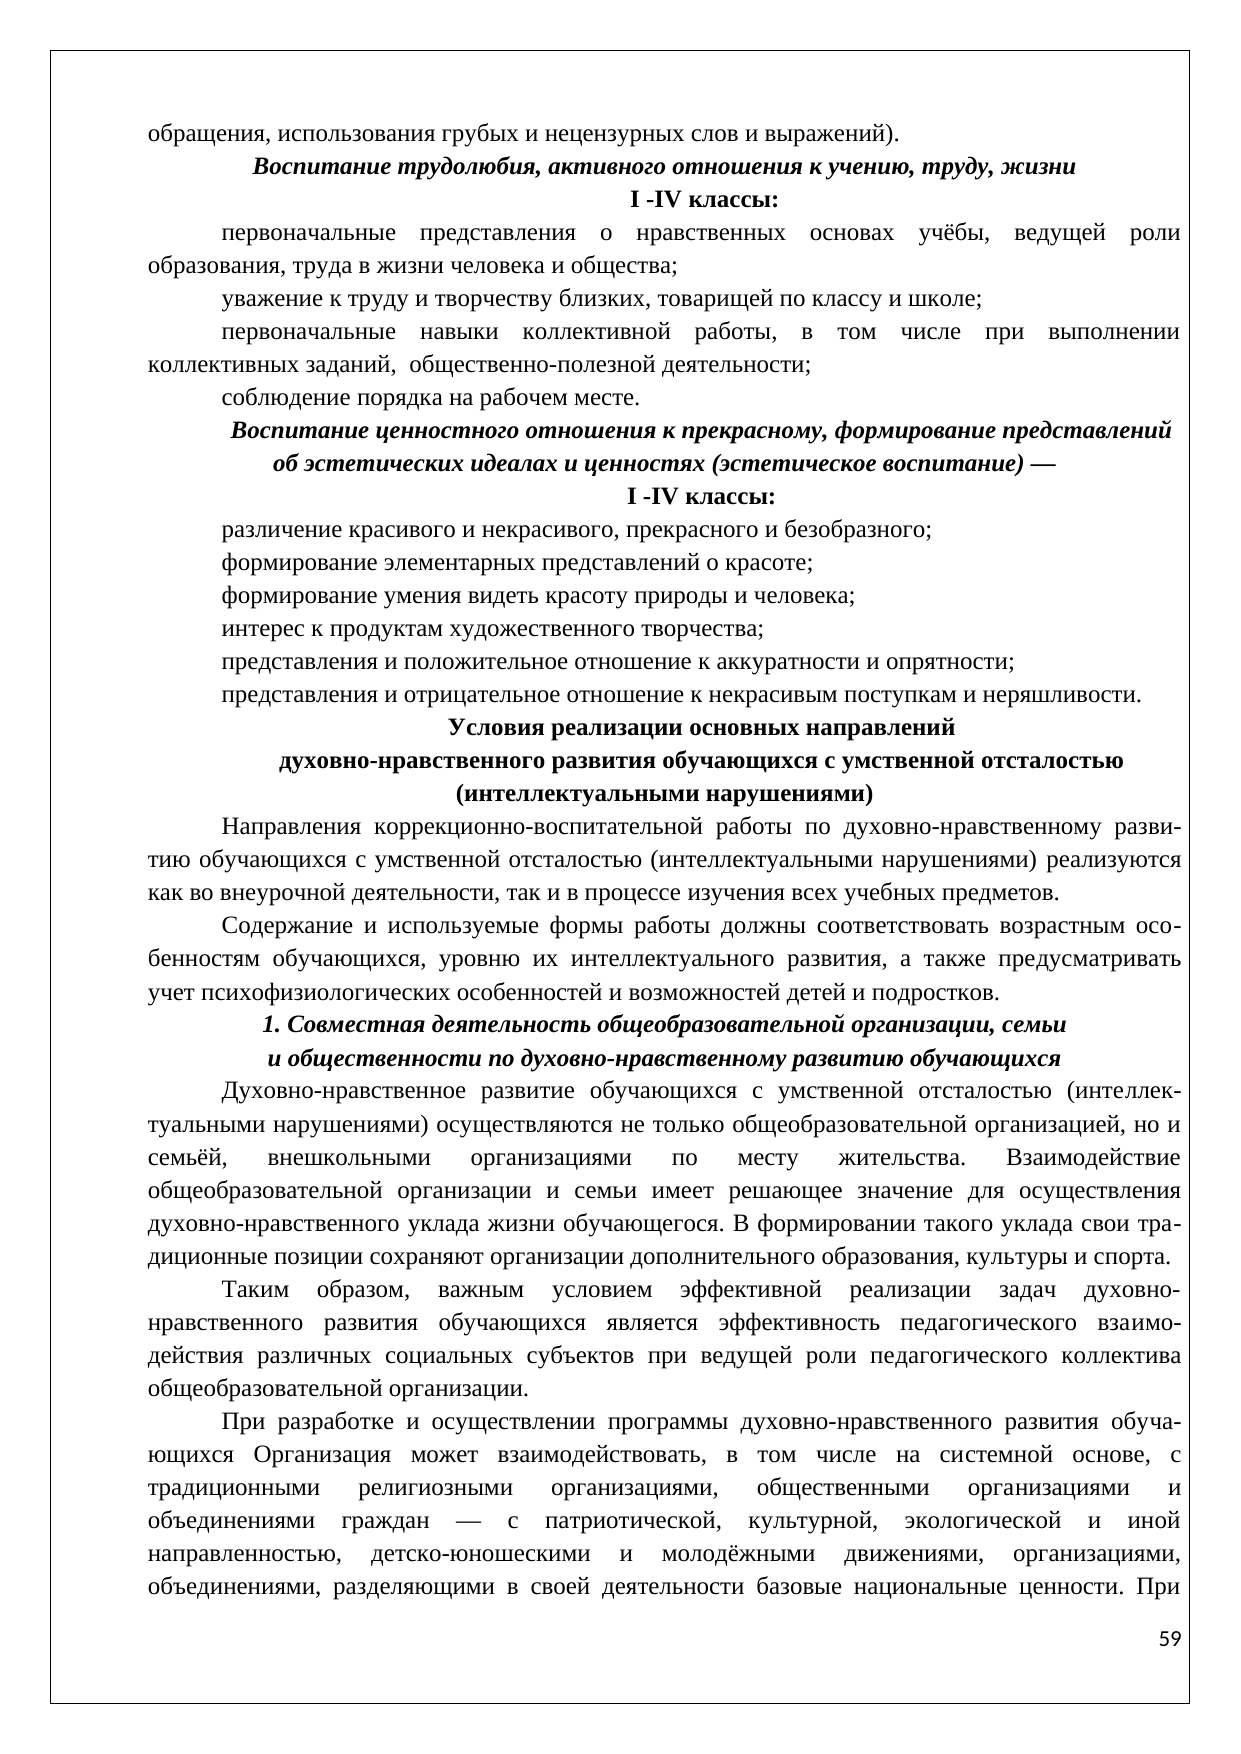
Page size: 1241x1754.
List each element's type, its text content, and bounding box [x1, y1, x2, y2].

text интерес к продуктам художественного творчества; [148, 613, 1181, 642]
text формирование элементарных представлений о красоте; [148, 547, 1181, 576]
text формирование умения видеть красоту природы и человека; [148, 580, 1181, 609]
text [148, 1406, 1181, 1600]
text первоначальные представления о нравственных основах учёбы, ведущей роли образования, труда в жизни человека и общества; [148, 217, 1181, 279]
text Воспитание ценностного отношения к прекрасному, формирование представлений об эстетических идеалах и ценностях (эстетическое воспитание) ― [148, 415, 1181, 477]
text Духовно-нравственное развитие обучающихся с умственной отсталостью (интеллектуальными нарушениями) осуществляются не только общеобразовательной организацией, но и семьёй, внешкольными организациями по месту жительства. Взаимодействие общеобразовательной организации и семьи имеет решающее значение для осуществления духовно-нравственного уклада жизни обучающегося. В формировании такого уклада свои традиционные позиции сохраняют организации дополнительного образования, культуры и спорта. [148, 1076, 1181, 1269]
text 1. Совместная деятельность общеобразовательной организации, семьи [148, 1009, 1181, 1038]
text представления и отрицательное отношение к некрасивым поступкам и неряшливости. [148, 679, 1181, 708]
text Направления коррекционно-воспитательной работы по духовно-нравственному развитию обучающихся с умственной отсталостью (интеллектуальными нарушениями) реализуются как во внеурочной деятельности, так и в процессе изучения всех учебных предметов. [148, 811, 1181, 906]
text духовно-нравственного развития обучающихся с умственной отсталостью (интеллектуальными нарушениями) [148, 745, 1181, 807]
text различение красивого и некрасивого, прекрасного и безобразного; [148, 514, 1181, 543]
text Воспитание трудолюбия, активного отношения к учению, труду, жизни [148, 151, 1181, 180]
text соблюдение порядка на рабочем месте. [148, 382, 1181, 411]
text Содержание и используемые формы работы должны соответствовать возрастным особенностям обучающихся, уровню их интеллектуального развития, а также предусматривать учет психофизиологических особенностей и возможностей детей и подростков. [148, 911, 1181, 1005]
text Таким образом, важным условием эффективной реализации задач духовно-нравственного развития обучающихся является эффективность педагогического взаимодействия различных социальных субъектов при ведущей роли педагогического коллектива общеобразовательной организации. [148, 1274, 1181, 1402]
text и общественности по духовно-нравственному развитию обучающихся [148, 1043, 1181, 1071]
text I -IV классы: [148, 184, 1181, 213]
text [148, 118, 1181, 147]
text I -IV классы: [148, 481, 1181, 510]
text уважение к труду и творчеству близких, товарищей по классу и школе; [148, 283, 1181, 312]
text первоначальные навыки коллективной работы, в том числе при выполнении коллективных заданий, общественно-полезной деятельности; [148, 316, 1181, 378]
text Условия реализации основных направлений [148, 712, 1181, 741]
text представления и положительное отношение к аккуратности и опрятности; [148, 646, 1181, 675]
